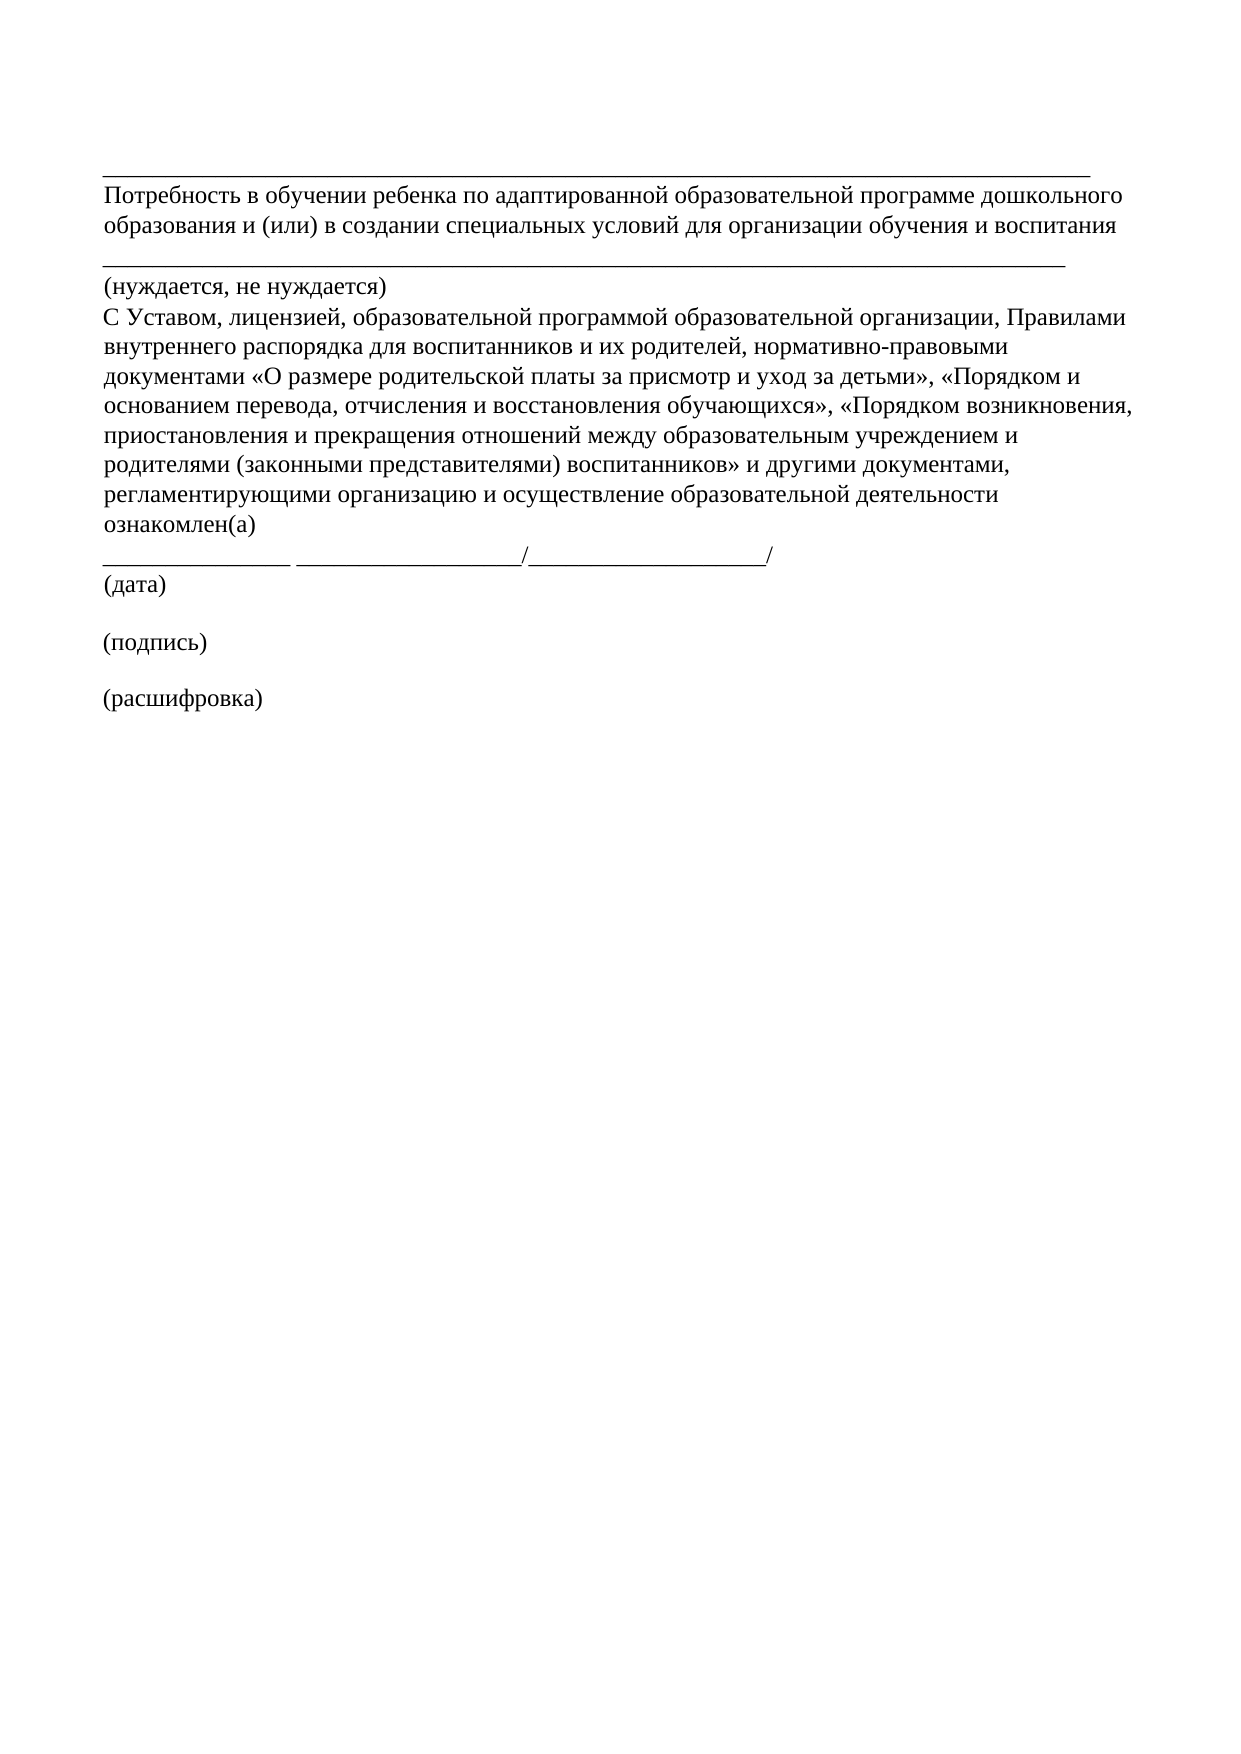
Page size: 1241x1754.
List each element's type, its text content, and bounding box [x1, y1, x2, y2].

text (подпись) [103, 627, 1188, 655]
text (расшифровка) [103, 683, 1188, 712]
text _______________ __________________/___________________/ (дата) [103, 540, 837, 598]
text С Уставом, лицензией, образовательной программой образовательной организации, Правилами внутреннего распорядка для воспитанников и их родителей, нормативно-правовыми документами «О размере родительской платы за присмотр и уход за детьми», «Порядком и основанием перевода, отчисления и восстановления обучающихся», «Порядком возникновения, приостановления и прекращения отношений между образовательным учреждением и родителями (законными представителями) воспитанников» и другими документами, регламентирующими организацию и осуществление образовательной деятельности ознакомлен(а) [103, 302, 1145, 537]
text _____________________________________________________________________________ (нуждается, не нуждается) [103, 241, 1188, 299]
text _______________________________________________________________________________ Потребность в обучении ребенка по адаптированной образовательной программе дошкольного образования и (или) в создании специальных условий для организации обучения и воспитания [103, 151, 1136, 239]
